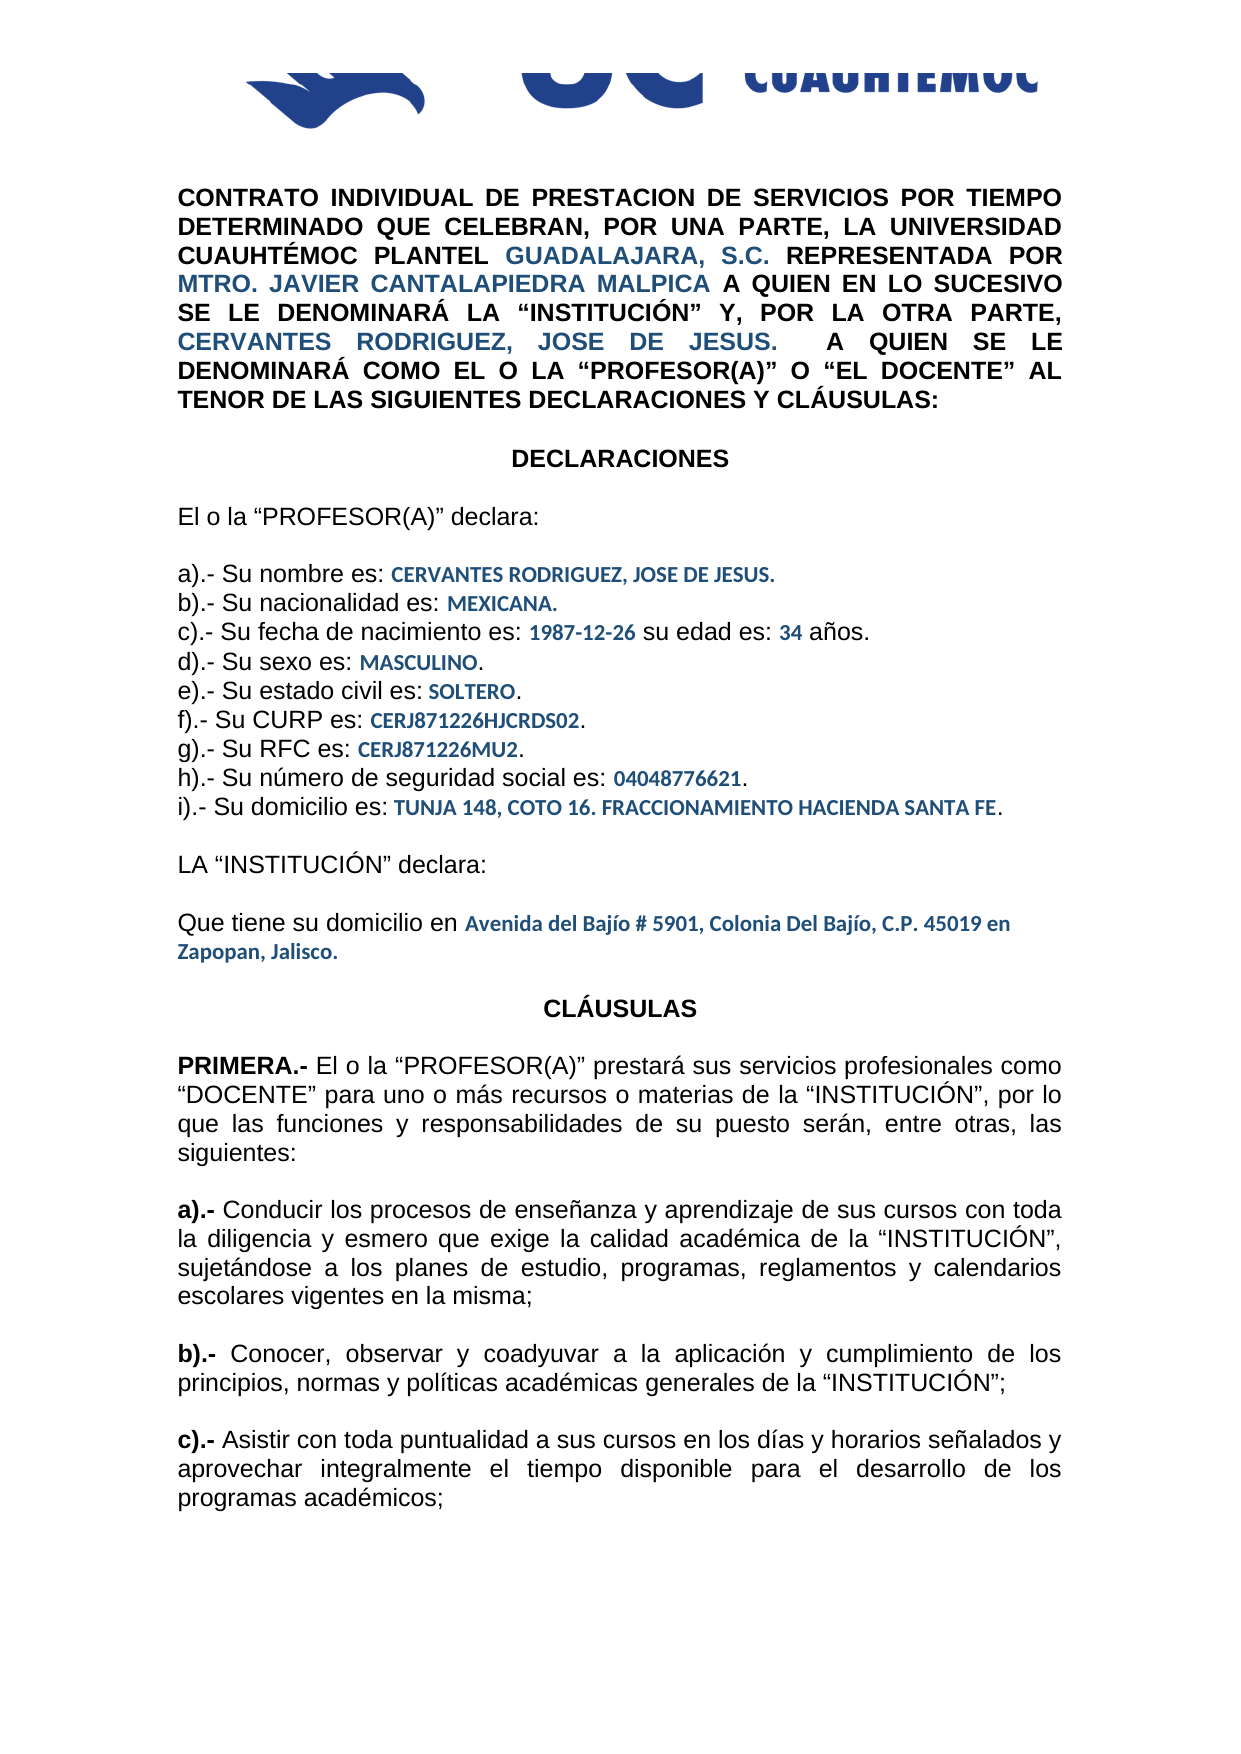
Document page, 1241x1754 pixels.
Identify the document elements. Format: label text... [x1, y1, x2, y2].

text c).- Asistir con toda puntualidad a sus cursos en los días y horarios señalados y aprovechar integralmente el tiempo disponible para el desarrollo de los programas académicos; [177, 1425, 1063, 1511]
text g).- Su RFC es: CERJ871226MU2. [177, 734, 1063, 763]
text i).- Su domicilio es: TUNJA 148, COTO 16. FRACCIONAMIENTO HACIENDA SANTA FE. [177, 792, 1063, 822]
text b).- Conocer, observar y coadyuvar a la aplicación y cumplimiento de los principios, normas y políticas académicas generales de la “INSTITUCIÓN”; [177, 1339, 1063, 1396]
text Que tiene su domicilio en Avenida del Bajío # 5901, Colonia Del Bajío, C.P. 45019 en Zapopan, Jalisco. [177, 908, 1063, 965]
text CONTRATO INDIVIDUAL DE PRESTACION DE SERVICIOS POR TIEMPO DETERMINADO QUE CELEBRAN, POR UNA PARTE, LA UNIVERSIDAD CUAUHTÉMOC PLANTEL GUADALAJARA, S.C. REPRESENTADA POR MTRO. JAVIER CANTALAPIEDRA MALPICA A QUIEN EN LO SUCESIVO SE LE DENOMINARÁ LA “INSTITUCIÓN” Y, POR LA OTRA PARTE, CERVANTES RODRIGUEZ, JOSE DE JESUS. A QUIEN SE LE DENOMINARÁ COMO EL O LA “PROFESOR(A)” O “EL DOCENTE” AL TENOR DE LAS SIGUIENTES DECLARACIONES Y CLÁUSULAS: [177, 183, 1063, 413]
text PRIMERA.- El o la “PROFESOR(A)” prestará sus servicios profesionales como “DOCENTE” para uno o más recursos o materias de la “INSTITUCIÓN”, por lo que las funciones y responsabilidades de su puesto serán, entre otras, las siguientes: [177, 1051, 1063, 1166]
text h).- Su número de seguridad social es: 04048776621. [177, 763, 1063, 792]
text DECLARACIONES [177, 444, 1063, 473]
text b).- Su nacionalidad es: MEXICANA. [177, 588, 1063, 617]
text CLÁUSULAS [177, 994, 1063, 1022]
text a).- Conducir los procesos de enseñanza y aprendizaje de sus cursos con toda la diligencia y esmero que exige la calidad académica de la “INSTITUCIÓN”, sujetándose a los planes de estudio, programas, reglamentos y calendarios escolares vigentes en la misma; [177, 1195, 1063, 1310]
picture [177, 73, 1063, 139]
text El o la “PROFESOR(A)” declara: [177, 502, 1063, 530]
text f).- Su CURP es: CERJ871226HJCRDS02. [177, 705, 1063, 734]
text LA “INSTITUCIÓN” declara: [177, 850, 1063, 879]
text e).- Su estado civil es: SOLTERO. [177, 676, 1063, 705]
text d).- Su sexo es: MASCULINO. [177, 647, 1063, 676]
text a).- Su nombre es: CERVANTES RODRIGUEZ, JOSE DE JESUS. [177, 559, 1063, 588]
text c).- Su fecha de nacimiento es: 1987-12-26 su edad es: 34 años. [177, 617, 1063, 647]
